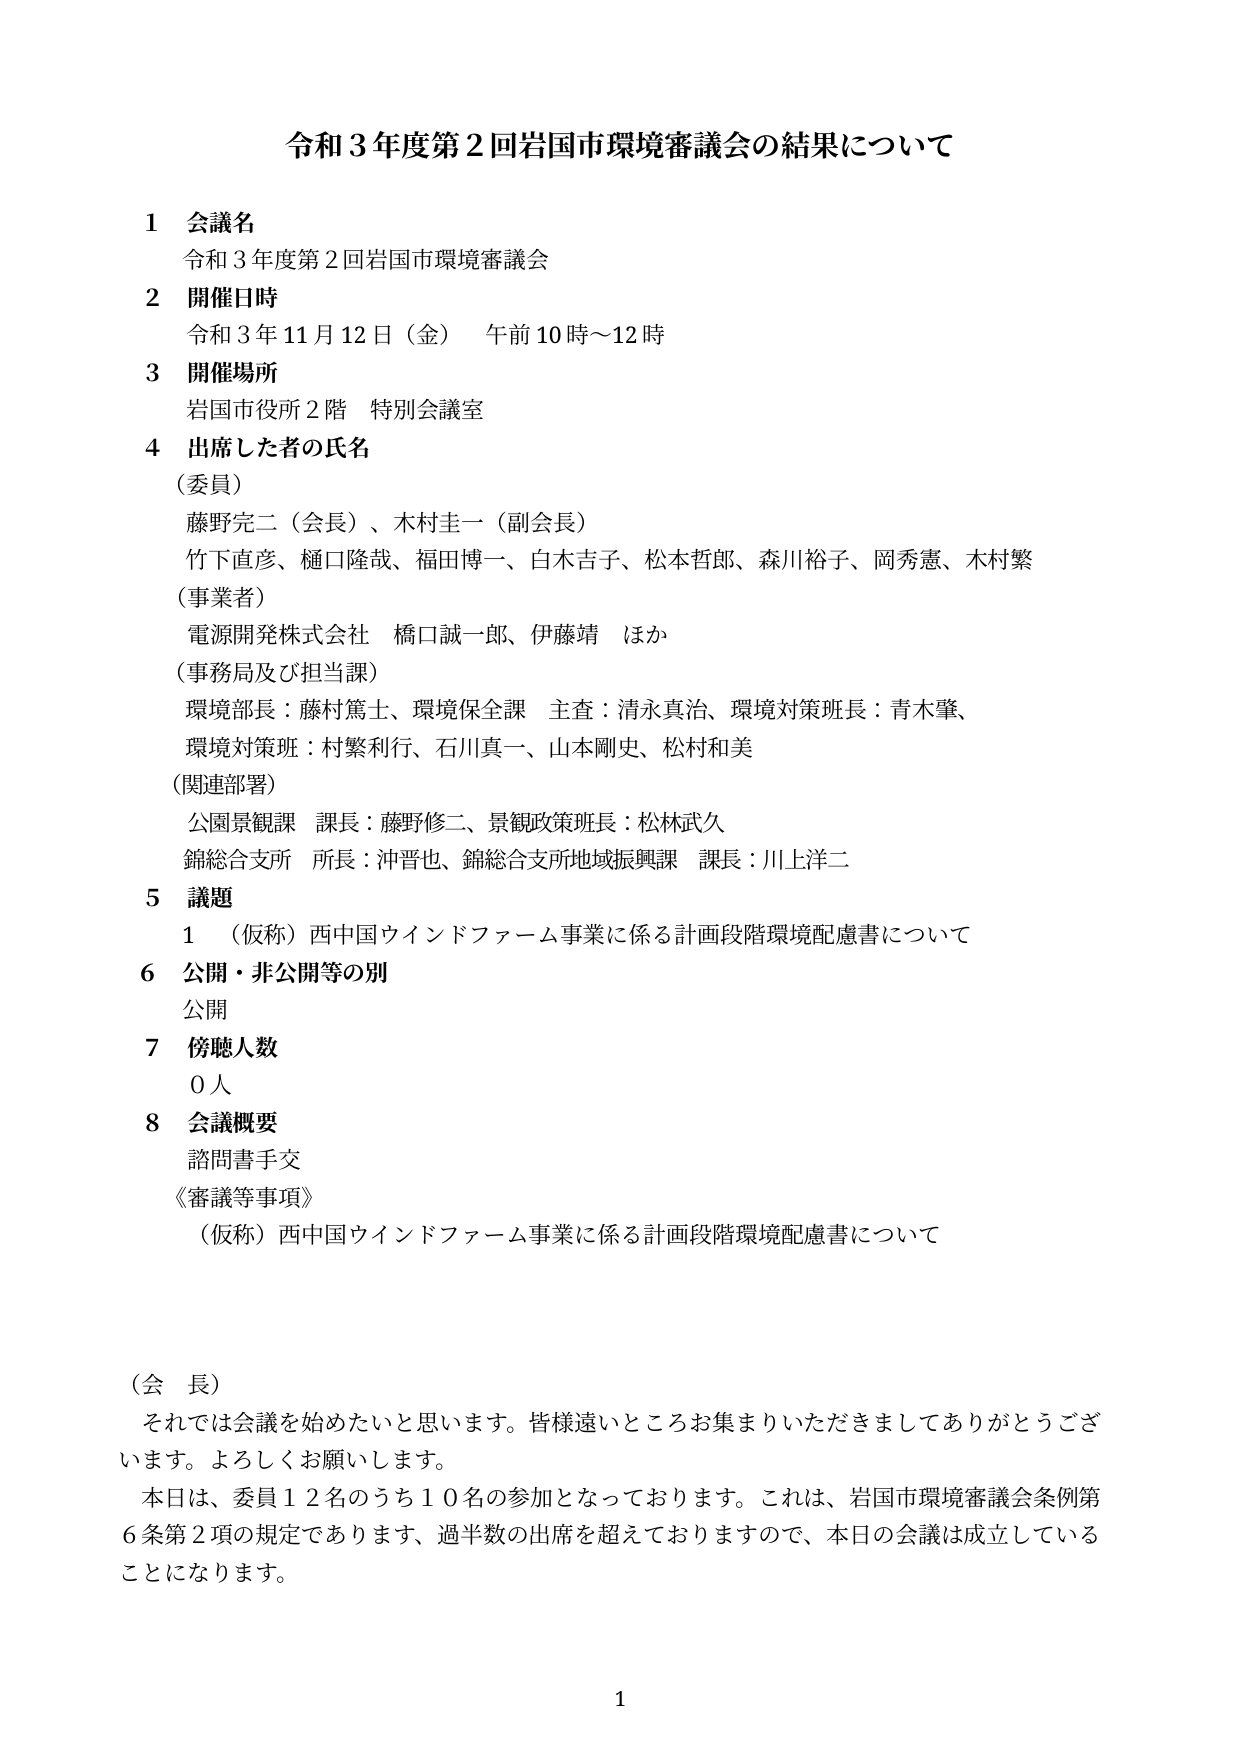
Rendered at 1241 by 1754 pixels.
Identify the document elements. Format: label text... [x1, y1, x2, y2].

text 錦総合支所 所長：沖晋也、錦総合支所地域振興課 課長：川上洋二 [183, 840, 1122, 877]
text 本日は、委員１２名のうち１０名の参加となっております。これは、岩国市環境審議会条例第６条第２項の規定であります、過半数の出席を超えておりますので、本日の会議は成立していることになります。 [118, 1477, 1122, 1590]
text ４ 出席した者の氏名 [118, 427, 1122, 465]
text 令和３年度第２回岩国市環境審議会 [182, 240, 1122, 277]
text ６ 公開・非公開等の別 [62, 952, 1122, 990]
text 1 （仮称）西中国ウインドファーム事業に係る計画段階環境配慮書について [182, 915, 1122, 952]
text （仮称）西中国ウインドファーム事業に係る計画段階環境配慮書について [118, 1215, 1122, 1252]
text １ 会議名 [106, 202, 1122, 240]
text 令和３年度第２回岩国市環境審議会の結果について [118, 123, 1122, 165]
text 藤野完二（会長）、木村圭一（副会長） [118, 502, 1122, 540]
text 電源開発株式会社 橋口誠一郎、伊藤靖 ほか [118, 615, 1122, 652]
text 竹下直彦、樋口隆哉、福田博一、白木吉子、松本哲郎、森川裕子、岡秀憲、木村繁 [140, 540, 1122, 577]
text （委員） [118, 465, 1122, 502]
text ５ 議題 [118, 877, 1122, 915]
text 公園景観課 課長：藤野修二、景観政策班長：松林武久 [140, 802, 1122, 840]
text （事業者） [118, 577, 1122, 615]
text （事務局及び担当課） [118, 652, 1122, 690]
text ２ 開催日時 [118, 277, 1122, 315]
text ０人 [118, 1065, 1122, 1102]
text 諮問書手交 [118, 1140, 1122, 1177]
text （会 長） [118, 1365, 1122, 1402]
text （関連部署） [118, 765, 1122, 802]
text ８ 会議概要 [118, 1102, 1122, 1140]
text ３ 開催場所 [118, 352, 1122, 390]
text 岩国市役所２階 特別会議室 [118, 390, 1122, 427]
text ７ 傍聴人数 [118, 1027, 1122, 1065]
text それでは会議を始めたいと思います。皆様遠いところお集まりいただきましてありがとうございます。よろしくお願いします。 [118, 1402, 1122, 1477]
text 環境対策班：村繁利行、石川真一、山本剛史、松村和美 [118, 727, 1122, 765]
text 環境部長：藤村篤士、環境保全課 主査：清永真治、環境対策班長：青木肇、 [118, 690, 1122, 727]
text 《審議等事項》 [118, 1177, 1122, 1215]
text 令和３年11月12日（金） 午前10時～12時 [118, 315, 1122, 352]
text 公開 [62, 990, 1122, 1027]
